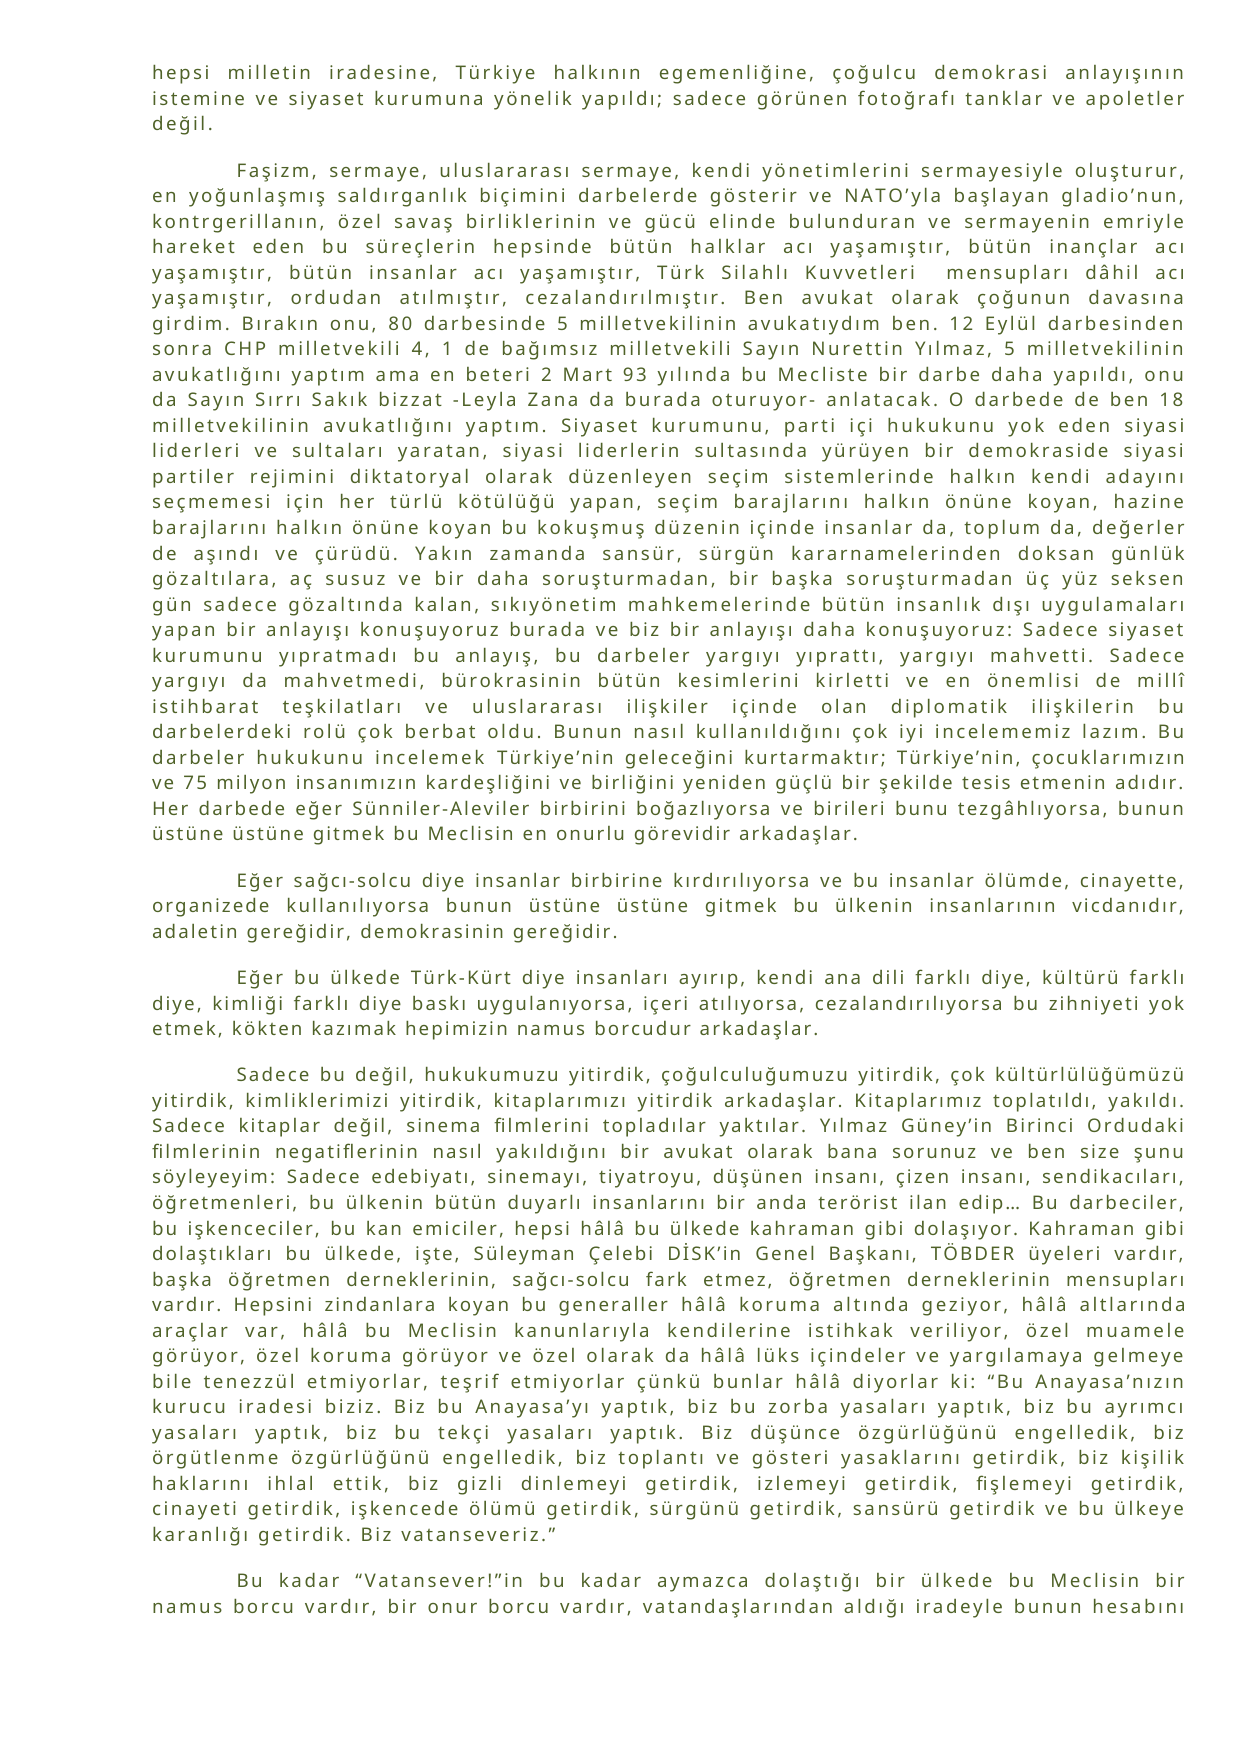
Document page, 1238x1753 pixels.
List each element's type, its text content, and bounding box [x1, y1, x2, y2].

text Eğer sağcı-solcu diye insanlar birbirine kırdırılıyorsa ve bu insanlar ölümde, cinayette, organizede kullanılıyorsa bunun üstüne üstüne gitmek bu ülkenin insanlarının vicdanıdır, adaletin gereğidir, demokrasinin gereğidir. [152, 867, 1186, 943]
text Sadece bu değil, hukukumuzu yitirdik, çoğulculuğumuzu yitirdik, çok kültürlülüğümüzü yitirdik, kimliklerimizi yitirdik, kitaplarımızı yitirdik arkadaşlar. Kitaplarımız toplatıldı, yakıldı. Sadece kitaplar değil, sinema filmlerini topladılar yaktılar. Yılmaz Güney’in Birinci Ordudaki filmlerinin negatiflerinin nasıl yakıldığını bir avukat olarak bana sorunuz ve ben size şunu söyleyeyim: Sadece edebiyatı, sinemayı, tiyatroyu, düşünen insanı, çizen insanı, sendikacıları, öğretmenleri, bu ülkenin bütün duyarlı insanlarını bir anda terörist ilan edip… Bu darbeciler, bu işkenceciler, bu kan emiciler, hepsi hâlâ bu ülkede kahraman gibi dolaşıyor. Kahraman gibi dolaştıkları bu ülkede, işte, Süleyman Çelebi DİSK’in Genel Başkanı, TÖBDER üyeleri vardır, başka öğretmen derneklerinin, sağcı-solcu fark etmez, öğretmen derneklerinin mensupları vardır. Hepsini zindanlara koyan bu generaller hâlâ koruma altında geziyor, hâlâ altlarında araçlar var, hâlâ bu Meclisin kanunlarıyla kendilerine istihkak veriliyor, özel muamele görüyor, özel koruma görüyor ve özel olarak da hâlâ lüks içindeler ve yargılamaya gelmeye bile tenezzül etmiyorlar, teşrif etmiyorlar çünkü bunlar hâlâ diyorlar ki: “Bu Anayasa’nızın kurucu iradesi biziz. Biz bu Anayasa’yı yaptık, biz bu zorba yasaları yaptık, biz bu ayrımcı yasaları yaptık, biz bu tekçi yasaları yaptık. Biz düşünce özgürlüğünü engelledik, biz örgütlenme özgürlüğünü engelledik, biz toplantı ve gösteri yasaklarını getirdik, biz kişilik haklarını ihlal ettik, biz gizli dinlemeyi getirdik, izlemeyi getirdik, fişlemeyi getirdik, cinayeti getirdik, işkencede ölümü getirdik, sürgünü getirdik, sansürü getirdik ve bu ülkeye karanlığı getirdik. Biz vatanseveriz.” [152, 1062, 1186, 1547]
text Faşizm, sermaye, uluslararası sermaye, kendi yönetimlerini sermayesiyle oluşturur, en yoğunlaşmış saldırganlık biçimini darbelerde gösterir ve NATO’yla başlayan gladio’nun, kontrgerillanın, özel savaş birliklerinin ve gücü elinde bulunduran ve sermayenin emriyle hareket eden bu süreçlerin hepsinde bütün halklar acı yaşamıştır, bütün inançlar acı yaşamıştır, bütün insanlar acı yaşamıştır, Türk Silahlı Kuvvetleri mensupları dâhil acı yaşamıştır, ordudan atılmıştır, cezalandırılmıştır. Ben avukat olarak çoğunun davasına girdim. Bırakın onu, 80 darbesinde 5 milletvekilinin avukatıydım ben. 12 Eylül darbesinden sonra CHP milletvekili 4, 1 de bağımsız milletvekili Sayın Nurettin Yılmaz, 5 milletvekilinin avukatlığını yaptım ama en beteri 2 Mart 93 yılında bu Mecliste bir darbe daha yapıldı, onu da Sayın Sırrı Sakık bizzat -Leyla Zana da burada oturuyor- anlatacak. O darbede de ben 18 milletvekilinin avukatlığını yaptım. Siyaset kurumunu, parti içi hukukunu yok eden siyasi liderleri ve sultaları yaratan, siyasi liderlerin sultasında yürüyen bir demokraside siyasi partiler rejimini diktatoryal olarak düzenleyen seçim sistemlerinde halkın kendi adayını seçmemesi için her türlü kötülüğü yapan, seçim barajlarını halkın önüne koyan, hazine barajlarını halkın önüne koyan bu kokuşmuş düzenin içinde insanlar da, toplum da, değerler de aşındı ve çürüdü. Yakın zamanda sansür, sürgün kararnamelerinden doksan günlük gözaltılara, aç susuz ve bir daha soruşturmadan, bir başka soruşturmadan üç yüz seksen gün sadece gözaltında kalan, sıkıyönetim mahkemelerinde bütün insanlık dışı uygulamaları yapan bir anlayışı konuşuyoruz burada ve biz bir anlayışı daha konuşuyoruz: Sadece siyaset kurumunu yıpratmadı bu anlayış, bu darbeler yargıyı yıprattı, yargıyı mahvetti. Sadece yargıyı da mahvetmedi, bürokrasinin bütün kesimlerini kirletti ve en önemlisi de millî istihbarat teşkilatları ve uluslararası ilişkiler içinde olan diplomatik ilişkilerin bu darbelerdeki rolü çok berbat oldu. Bunun nasıl kullanıldığını çok iyi incelememiz lazım. Bu darbeler hukukunu incelemek Türkiye’nin geleceğini kurtarmaktır; Türkiye’nin, çocuklarımızın ve 75 milyon insanımızın kardeşliğini ve birliğini yeniden güçlü bir şekilde tesis etmenin adıdır. Her darbede eğer Sünniler-Aleviler birbirini boğazlıyorsa ve birileri bunu tezgâhlıyorsa, bunun üstüne üstüne gitmek bu Meclisin en onurlu görevidir arkadaşlar. [152, 157, 1186, 846]
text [152, 1567, 1186, 1618]
text Eğer bu ülkede Türk-Kürt diye insanları ayırıp, kendi ana dili farklı diye, kültürü farklı diye, kimliği farklı diye baskı uygulanıyorsa, içeri atılıyorsa, cezalandırılıyorsa bu zihniyeti yok etmek, kökten kazımak hepimizin namus borcudur arkadaşlar. [152, 964, 1186, 1041]
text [152, 60, 1186, 136]
